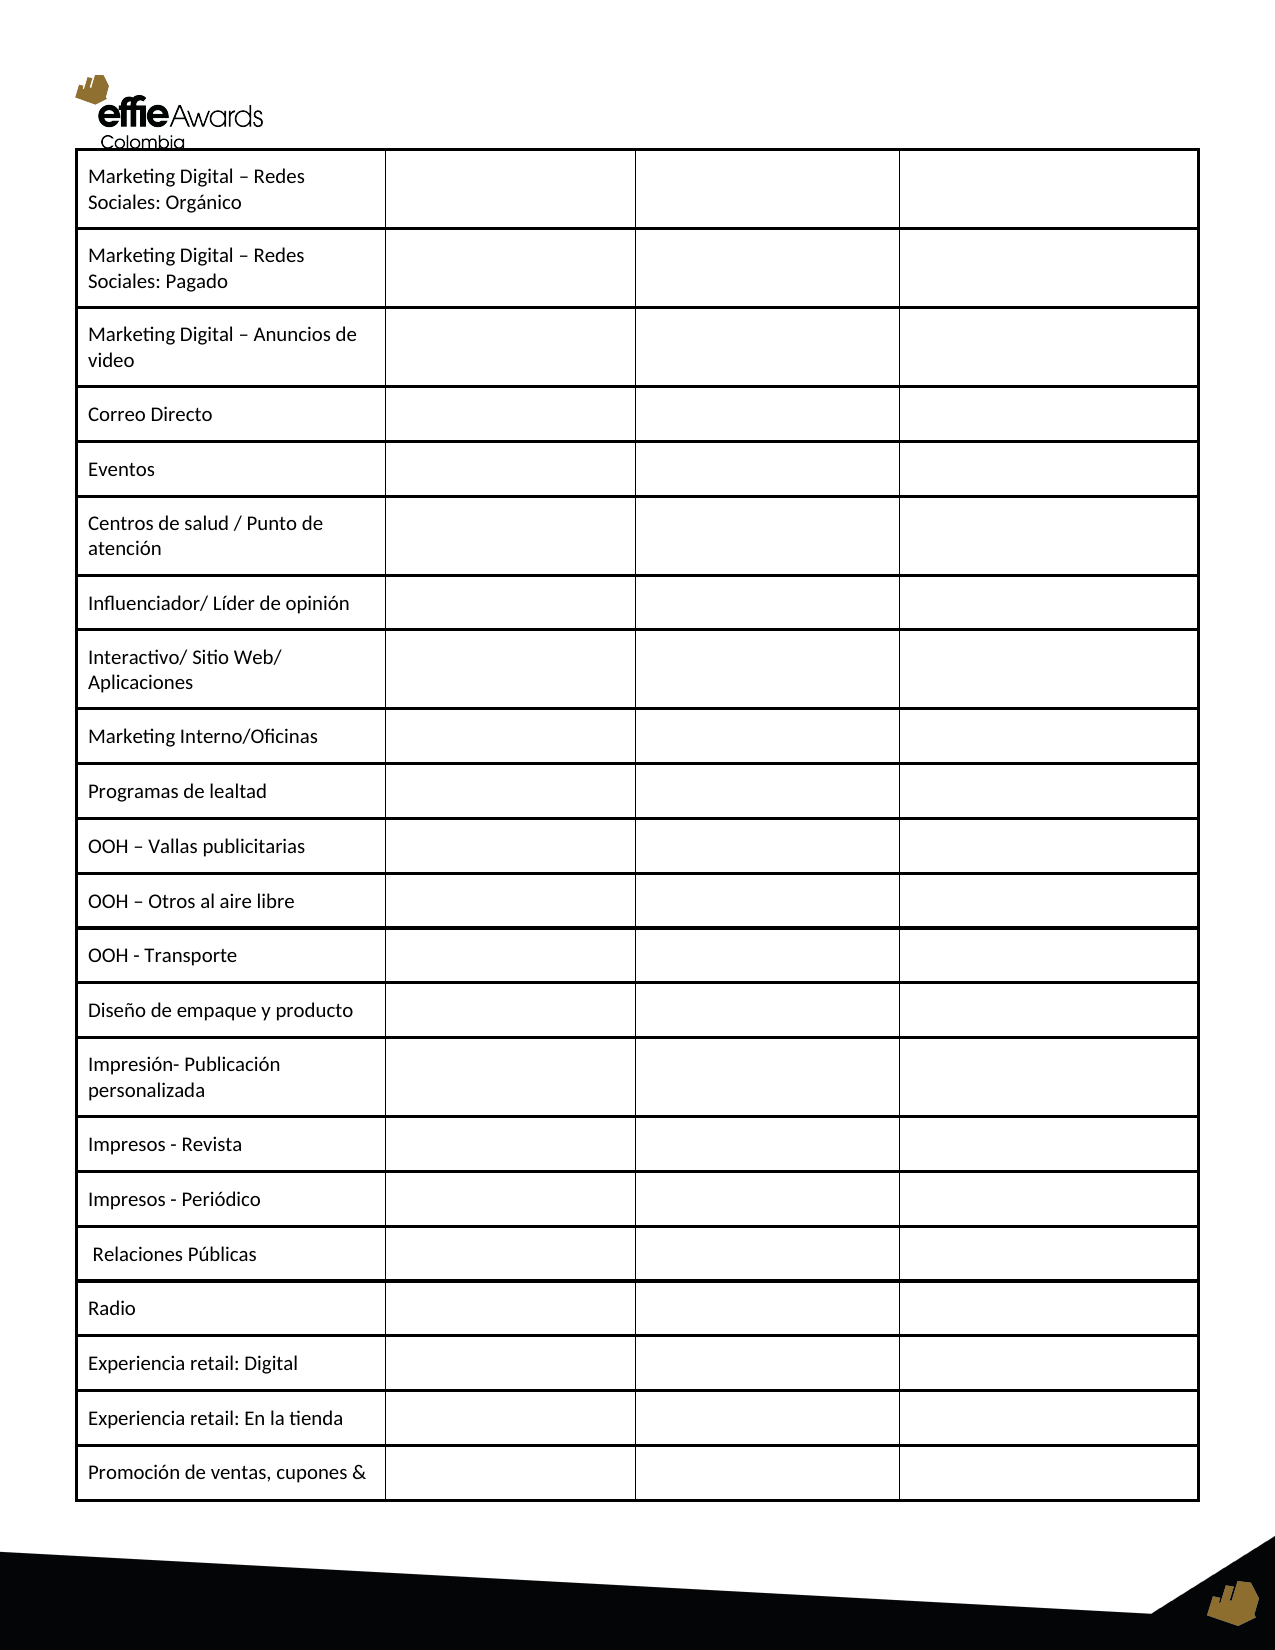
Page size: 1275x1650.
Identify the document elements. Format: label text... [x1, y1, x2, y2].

table_cell [900, 984, 1197, 1036]
table_cell [636, 984, 899, 1036]
table_cell [636, 1173, 899, 1224]
table_cell [386, 1228, 635, 1279]
table_cell [386, 388, 635, 440]
table_cell [636, 151, 899, 227]
table_cell [386, 230, 635, 306]
table_cell [900, 309, 1197, 385]
table_cell [636, 820, 899, 872]
table_cell [636, 388, 899, 440]
table_cell [386, 710, 635, 762]
table_cell [386, 631, 635, 707]
table_cell [636, 765, 899, 817]
table_cell [386, 984, 635, 1036]
table_cell [900, 498, 1197, 573]
table_cell [386, 765, 635, 817]
table_cell Marketing Digital – Redes Sociales: Pagado [78, 230, 385, 306]
table_cell Radio [78, 1283, 385, 1334]
table_cell [386, 309, 635, 385]
table_cell [900, 230, 1197, 306]
table_cell [900, 1337, 1197, 1389]
table_cell [900, 1392, 1197, 1444]
table_cell [386, 498, 635, 573]
table_cell [900, 1039, 1197, 1115]
table_cell [386, 151, 635, 227]
table_cell [636, 498, 899, 573]
table_cell [636, 875, 899, 926]
table_cell [386, 1337, 635, 1389]
table_cell Programas de lealtad [78, 765, 385, 817]
table_cell [386, 1283, 635, 1334]
table_cell [900, 577, 1197, 628]
table_cell Impresos - Revista [78, 1118, 385, 1170]
table_cell Promoción de ventas, cupones & distribución [78, 1447, 385, 1498]
table_cell [900, 710, 1197, 762]
table_cell [900, 1283, 1197, 1334]
table_cell [386, 1447, 635, 1498]
table_cell [900, 765, 1197, 817]
table_cell [386, 1118, 635, 1170]
table_cell [900, 930, 1197, 981]
table_cell [900, 631, 1197, 707]
table_cell [386, 1173, 635, 1224]
table_cell [636, 443, 899, 494]
table_cell [386, 1392, 635, 1444]
table_cell Diseño de empaque y producto [78, 984, 385, 1036]
table_cell [900, 875, 1197, 926]
table_cell [636, 930, 899, 981]
picture [0, 1534, 1275, 1650]
table_cell Centros de salud / Punto de atención [78, 498, 385, 573]
table_cell Eventos [78, 443, 385, 494]
table_cell OOH – Vallas publicitarias [78, 820, 385, 872]
table_cell [900, 1118, 1197, 1170]
table_cell [386, 930, 635, 981]
table_cell [386, 875, 635, 926]
table_cell [386, 1039, 635, 1115]
table_cell Influenciador/ Líder de opinión [78, 577, 385, 628]
table_cell [636, 1447, 899, 1498]
table_cell [636, 309, 899, 385]
table_cell Marketing Interno/Oficinas [78, 710, 385, 762]
table_cell OOH – Otros al aire libre [78, 875, 385, 926]
table_cell [636, 577, 899, 628]
table_cell Correo Directo [78, 388, 385, 440]
table_cell [636, 1118, 899, 1170]
table_cell [900, 443, 1197, 494]
table_cell Experiencia retail: En la tienda [78, 1392, 385, 1444]
table_cell [636, 1228, 899, 1279]
table_cell Interactivo/ Sitio Web/ Aplicaciones [78, 631, 385, 707]
table_cell [636, 710, 899, 762]
table_cell Experiencia retail: Digital [78, 1337, 385, 1389]
table_cell Impresión- Publicación personalizada [78, 1039, 385, 1115]
table_cell [900, 151, 1197, 227]
picture [75, 75, 263, 148]
table_cell Marketing Digital – Redes Sociales: Orgánico [78, 151, 385, 227]
table_cell [386, 820, 635, 872]
table_cell [636, 1337, 899, 1389]
table_cell Relaciones Públicas [78, 1228, 385, 1279]
table_cell [386, 443, 635, 494]
table_cell [900, 1173, 1197, 1224]
table_cell [900, 1228, 1197, 1279]
table_cell [636, 1039, 899, 1115]
table_cell [900, 1447, 1197, 1498]
table_cell [636, 1392, 899, 1444]
table_cell Marketing Digital – Anuncios de video [78, 309, 385, 385]
table_cell [636, 631, 899, 707]
table_cell [900, 820, 1197, 872]
table_cell [386, 577, 635, 628]
table_cell [636, 1283, 899, 1334]
table_cell OOH - Transporte [78, 930, 385, 981]
table_cell [900, 388, 1197, 440]
table_cell Impresos - Periódico [78, 1173, 385, 1224]
table_cell [636, 230, 899, 306]
